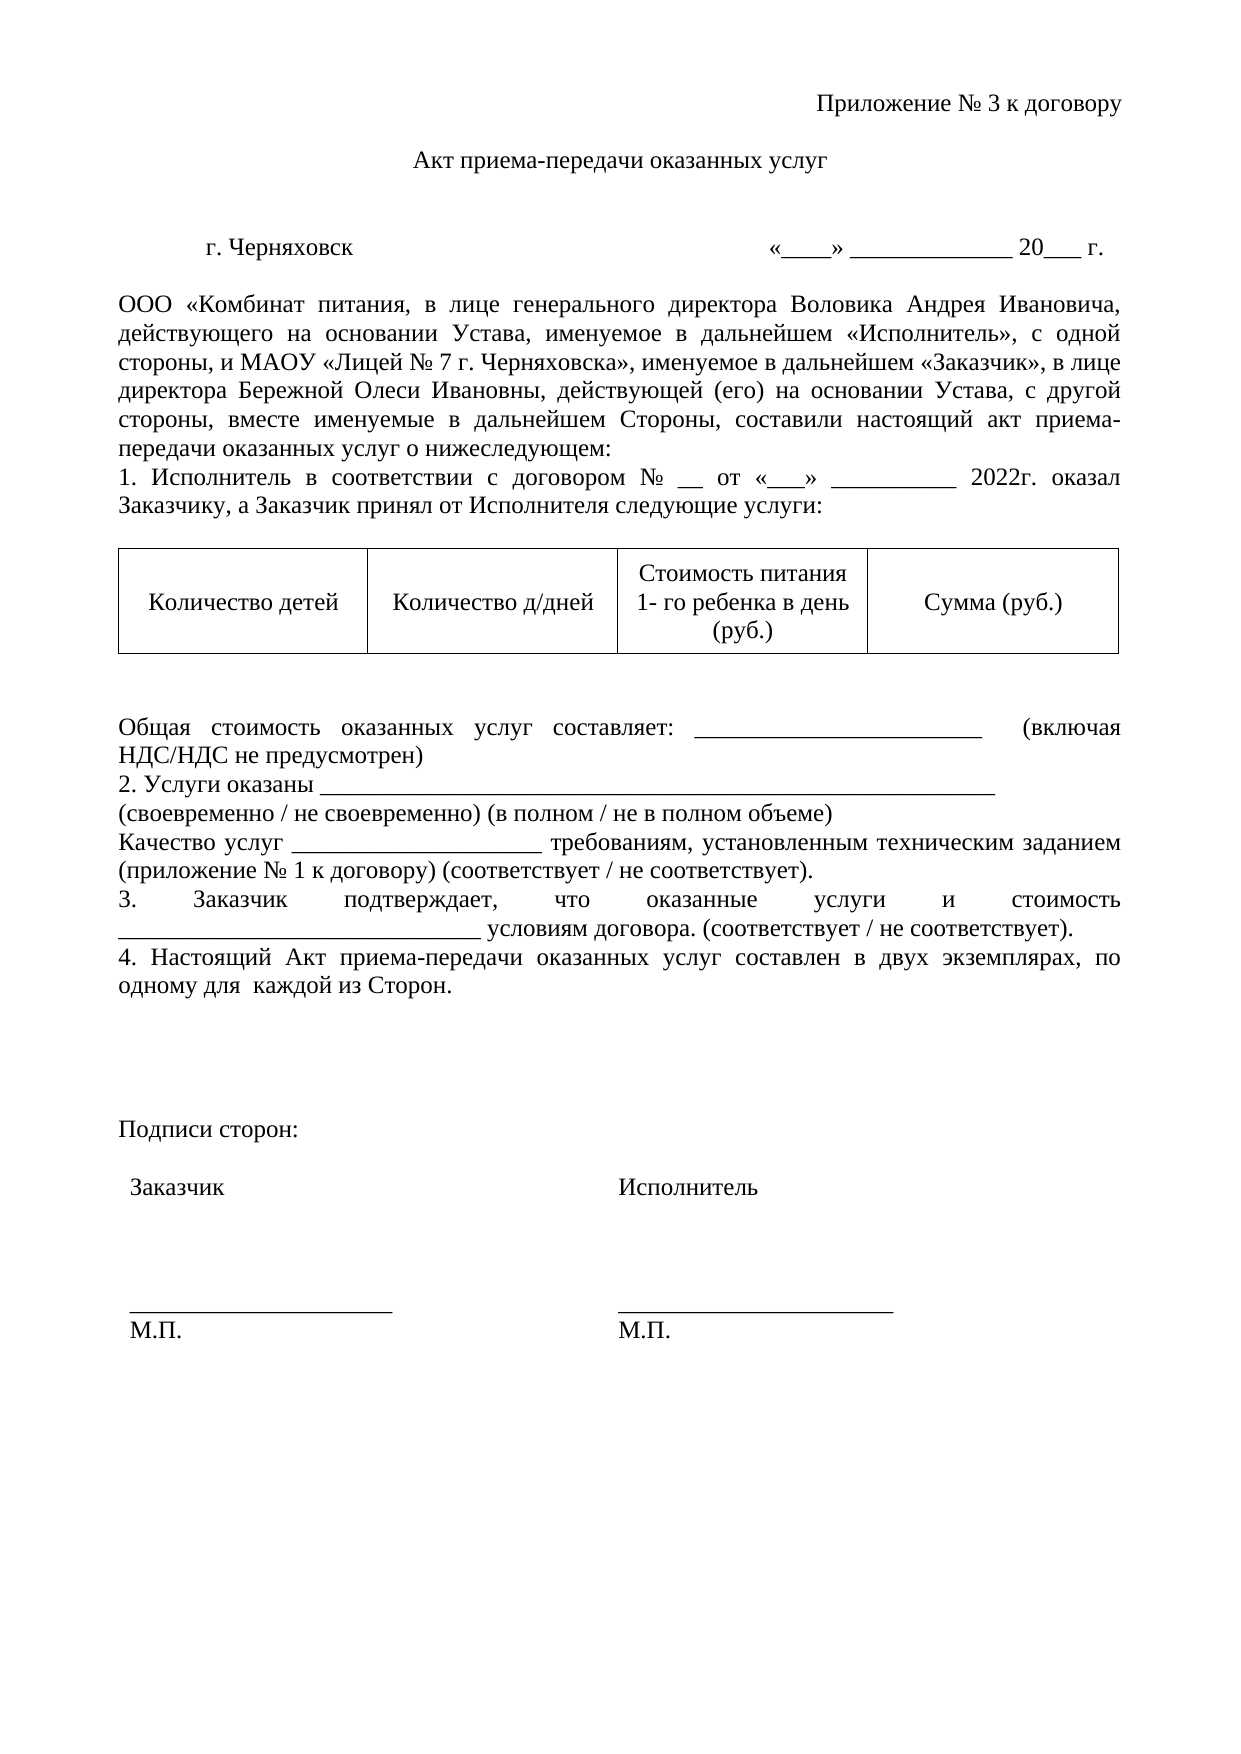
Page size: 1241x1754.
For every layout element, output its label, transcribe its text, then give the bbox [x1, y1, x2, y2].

text Общая стоимость оказанных услуг составляет: _______________________ (включая НДС/НДС не предусмотрен) [118, 712, 1122, 769]
text г. Черняховск «____» _____________ 20___ г. [118, 232, 1122, 260]
table_header Заказчик [118, 1172, 607, 1201]
table_header Стоимость питания 1- го ребенка в день (руб.) [618, 549, 867, 653]
text 2. Услуги оказаны ______________________________________________________ [118, 769, 1122, 798]
table_header Исполнитель [607, 1172, 1096, 1201]
table_header Количество детей [119, 549, 367, 653]
text Подписи сторон: [118, 1114, 1122, 1143]
table_header Сумма (руб.) [868, 549, 1118, 653]
text (своевременно / не своевременно) (в полном / не в полном объеме) [118, 798, 1122, 827]
table_cell ______________________ М.П. [607, 1201, 1096, 1344]
text Качество услуг ____________________ требованиям, установленным техническим заданием (приложение № 1 к договору) (соответствует / не соответствует). [118, 827, 1122, 884]
table_cell _____________________ М.П. [118, 1201, 607, 1344]
table_header Количество д/дней [368, 549, 617, 653]
text Акт приема-передачи оказанных услуг [118, 145, 1122, 174]
text 3. Заказчик подтверждает, что оказанные услуги и стоимость _____________________________ условиям договора. (соответствует / не соответствует). [118, 884, 1122, 942]
text Приложение № 3 к договору [118, 88, 1122, 117]
text 1. Исполнитель в соответствии с договором № __ от «___» __________ 2022г. оказал Заказчику, а Заказчик принял от Исполнителя следующие услуги: [118, 462, 1122, 519]
text ООО «Комбинат питания, в лице генерального директора Воловика Андрея Ивановича, действующего на основании Устава, именуемое в дальнейшем «Исполнитель», с одной стороны, и МАОУ «Лицей № 7 г. Черняховска», именуемое в дальнейшем «Заказчик», в лице директора Бережной Олеси Ивановны, действующей (его) на основании Устава, с другой стороны, вместе именуемые в дальнейшем Стороны, составили настоящий акт приема-передачи оказанных услуг о нижеследующем: [118, 289, 1122, 462]
text 4. Настоящий Акт приема-передачи оказанных услуг составлен в двух экземплярах, по одному для каждой из Сторон. [118, 942, 1122, 999]
